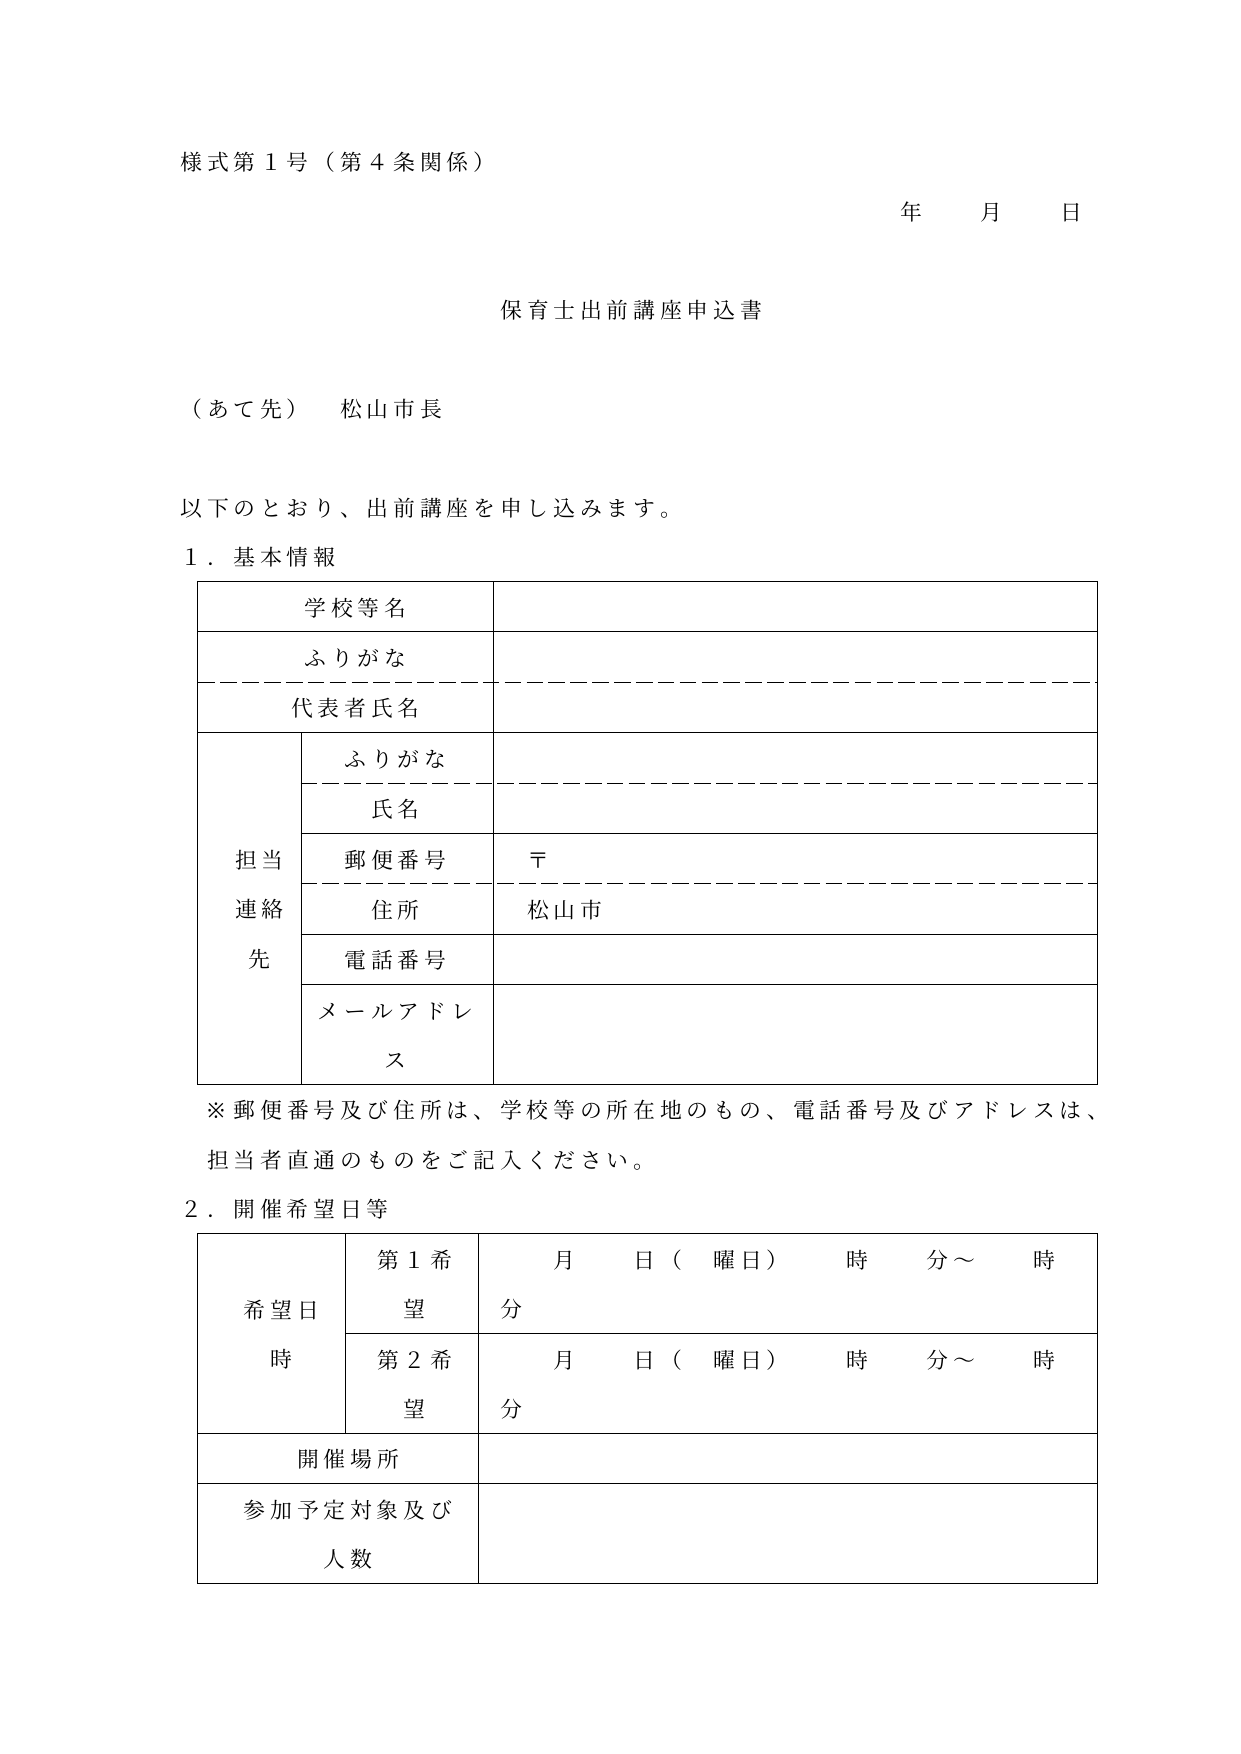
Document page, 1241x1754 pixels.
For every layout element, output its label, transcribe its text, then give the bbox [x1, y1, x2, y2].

text 保育士出前講座申込書 [153, 284, 1087, 334]
table_cell 氏名 [302, 783, 493, 833]
table_cell ふりがな [302, 733, 493, 782]
table_cell [494, 733, 1097, 782]
table_header 学校等名 [198, 582, 493, 631]
text （あて先） 松山市長 [153, 383, 1087, 433]
table_cell [494, 935, 1097, 984]
table_cell [494, 682, 1097, 732]
table_cell 松山市 [494, 883, 1097, 934]
table_header [494, 582, 1097, 631]
table_cell 参加予定対象及び人数 [198, 1484, 478, 1583]
table_cell ふりがな [198, 632, 493, 682]
table_cell [479, 1484, 1097, 1583]
text ２．開催希望日等 [153, 1184, 1087, 1233]
table_header 第１希望 [346, 1234, 478, 1333]
table_cell 電話番号 [302, 935, 493, 984]
text 以下のとおり、出前講座を申し込みます。 [153, 482, 1087, 531]
table_cell 郵便番号 [302, 834, 493, 883]
table_cell 開催場所 [198, 1434, 478, 1483]
table_cell [479, 1434, 1097, 1483]
table_header 月 日（ 曜日） 時 分～ 時 分 [479, 1234, 1097, 1333]
table_cell [494, 783, 1097, 833]
text 年 月 日 [153, 186, 1087, 235]
text １．基本情報 [153, 531, 1087, 581]
table_cell 月 日（ 曜日） 時 分～ 時 分 [479, 1334, 1097, 1433]
table_cell [494, 985, 1097, 1084]
table_cell [494, 632, 1097, 682]
table_cell 担当 連絡先 [198, 733, 301, 1084]
table_cell メールアドレス [302, 985, 493, 1084]
table_cell 第２希望 [346, 1334, 478, 1433]
text ※郵便番号及び住所は、学校等の所在地のもの、電話番号及びアドレスは、担当者直通のものをご記入ください。 [183, 1085, 1087, 1184]
table_cell 住所 [302, 883, 493, 934]
text 様式第１号（第４条関係） [153, 136, 1087, 186]
table_cell 〒 [494, 834, 1097, 883]
table_cell 代表者氏名 [198, 682, 493, 732]
table_header 希望日時 [198, 1234, 345, 1433]
